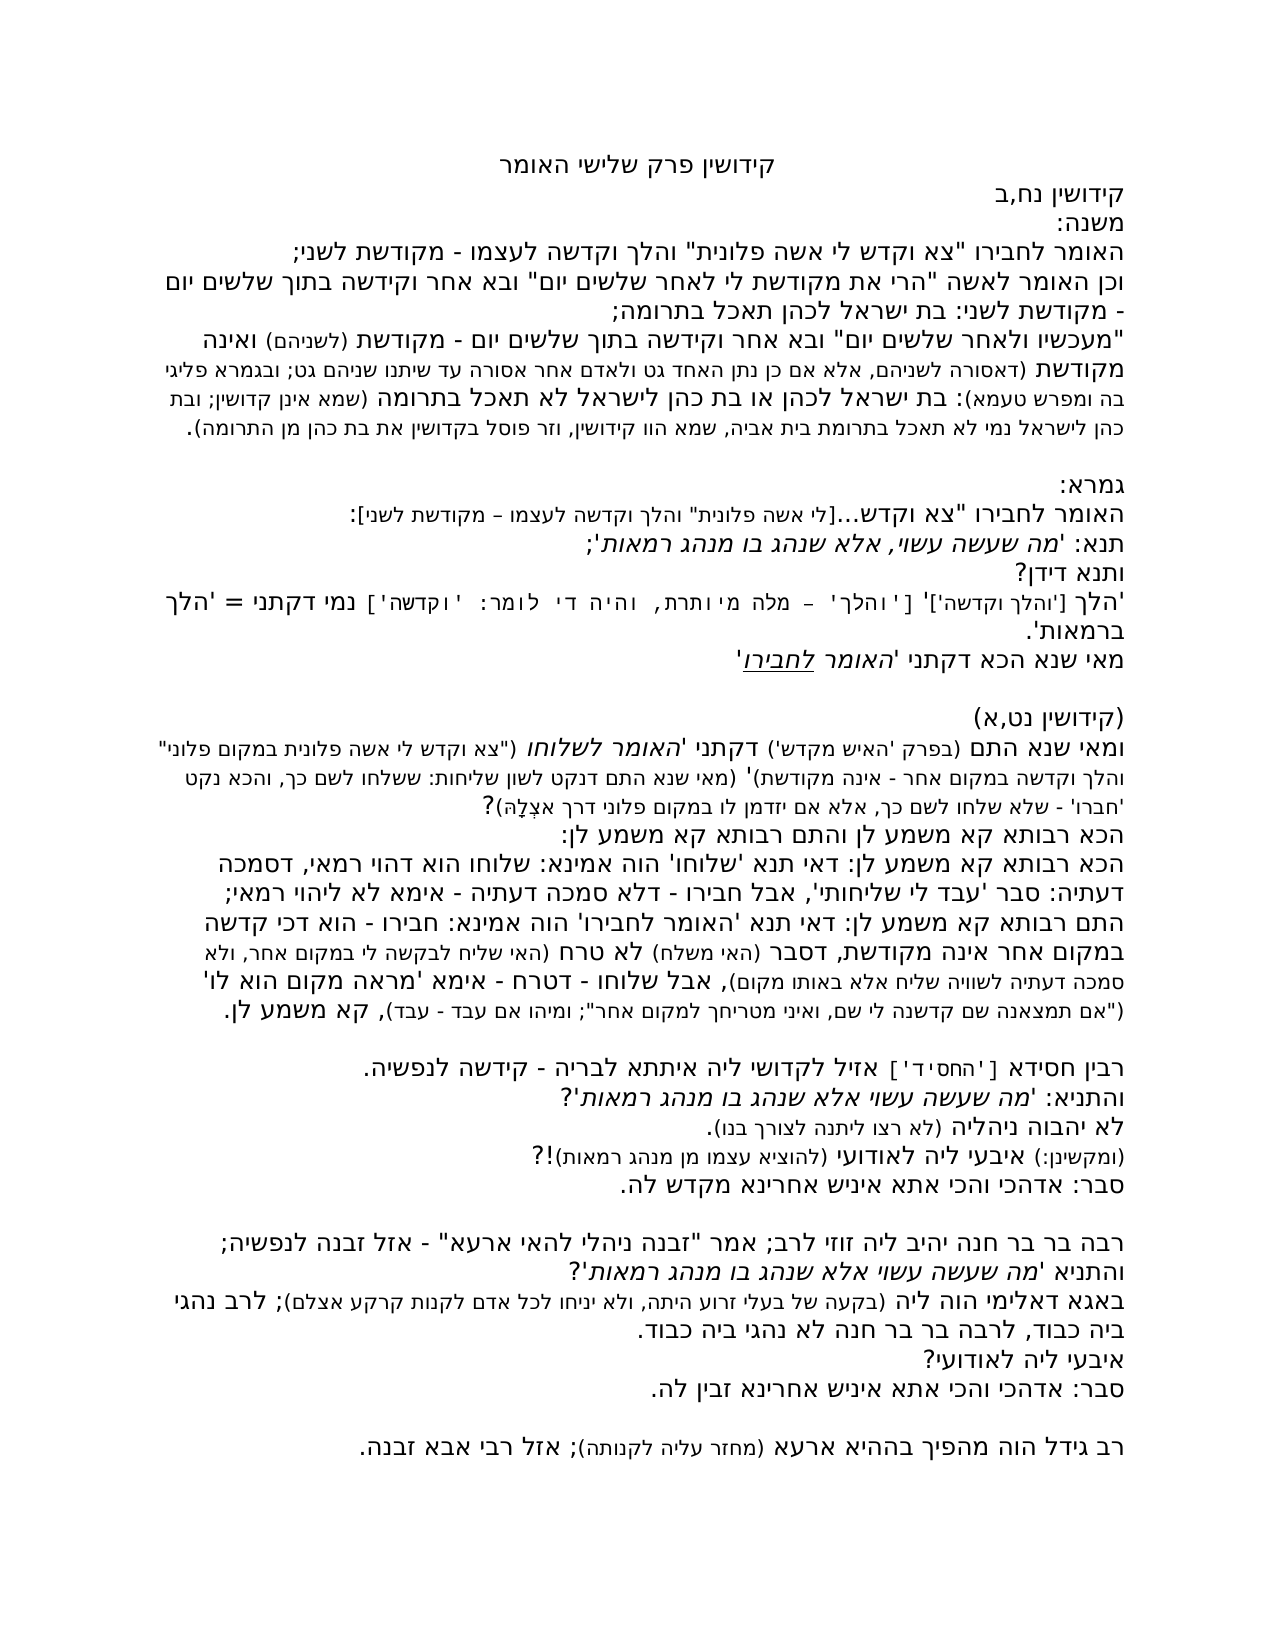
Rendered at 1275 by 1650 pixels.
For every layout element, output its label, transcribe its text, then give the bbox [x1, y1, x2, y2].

text ומאי שנא התם (בפרק 'האיש מקדש') דקתני 'האומר לשלוחו ("צא וקדש לי אשה פלונית במקום פלוני" והלך וקדשה במקום אחר - אינה מקודשת)' (מאי שנא התם דנקט לשון שליחות: ששלחו לשם כך, והכא נקט 'חברו' - שלא שלחו לשם כך, אלא אם יזדמן לו במקום פלוני דרך אצְלָהּ)? [150, 733, 1125, 820]
text והתניא 'מה שעשה עשוי אלא שנהג בו מנהג רמאות'? [150, 1257, 1125, 1286]
text וכן האומר לאשה "הרי את מקודשת לי לאחר שלשים יום" ובא אחר וקידשה בתוך שלשים יום - מקודשת לשני: בת ישראל לכהן תאכל בתרומה; [150, 267, 1125, 325]
text 'הלך ['והלך וקדשה']' ['והלך' – מלה מיותרת, והיה די לומר: 'וקדשה'] נמי דקתני = 'הלך ברמאות'. [150, 587, 1125, 646]
text משנה: [150, 208, 1125, 237]
text התם רבותא קא משמע לן: דאי תנא 'האומר לחבירו' הוה אמינא: חבירו - הוא דכי קדשה במקום אחר אינה מקודשת, דסבר (האי משלח) לא טרח (האי שליח לבקשה לי במקום אחר, ולא סמכה דעתיה לשוויה שליח אלא באותו מקום), אבל שלוחו - דטרח - אימא 'מראה מקום הוא לו' ("אם תמצאנה שם קדשנה לי שם, ואיני מטריחך למקום אחר"; ומיהו אם עבד - עבד), קא משמע לן. [150, 908, 1125, 1024]
text האומר לחבירו "צא וקדש...[לי אשה פלונית" והלך וקדשה לעצמו – מקודשת לשני]: [150, 499, 1125, 529]
text ותנא דידן? [150, 558, 1125, 587]
text סבר: אדהכי והכי אתא איניש אחרינא מקדש לה. [150, 1170, 1125, 1199]
text רבין חסידא ['החסיד'] אזיל לקדושי ליה איתתא לבריה - קידשה לנפשיה. [150, 1053, 1125, 1083]
text קידושין פרק שלישי האומר [150, 150, 1125, 179]
text גמרא: [150, 470, 1125, 499]
text סבר: אדהכי והכי אתא איניש אחרינא זבין לה. [150, 1374, 1125, 1403]
text רבה בר בר חנה יהיב ליה זוזי לרב; אמר "זבנה ניהלי להאי ארעא" - אזל זבנה לנפשיה; [150, 1228, 1125, 1257]
text מאי שנא הכא דקתני 'האומר לחבירו' [150, 646, 1125, 675]
text והתניא: 'מה שעשה עשוי אלא שנהג בו מנהג רמאות'? [150, 1083, 1125, 1112]
text (ומקשינן:) איבעי ליה לאודועי (להוציא עצמו מן מנהג רמאות)!? [150, 1141, 1125, 1170]
text האומר לחבירו "צא וקדש לי אשה פלונית" והלך וקדשה לעצמו - מקודשת לשני; [150, 237, 1125, 267]
text הכא רבותא קא משמע לן והתם רבותא קא משמע לן: [150, 820, 1125, 849]
text קידושין נח,ב [150, 179, 1125, 208]
text (קידושין נט,א) [150, 704, 1125, 733]
text איבעי ליה לאודועי? [150, 1345, 1125, 1374]
text הכא רבותא קא משמע לן: דאי תנא 'שלוחו' הוה אמינא: שלוחו הוא דהוי רמאי, דסמכה דעתיה: סבר 'עבד לי שליחותי', אבל חבירו - דלא סמכה דעתיה - אימא לא ליהוי רמאי; [150, 849, 1125, 908]
text רב גידל הוה מהפיך בההיא ארעא (מחזר עליה לקנותה); אזל רבי אבא זבנה. [150, 1432, 1125, 1461]
text באגא דאלימי הוה ליה (בקעה של בעלי זרוע היתה, ולא יניחו לכל אדם לקנות קרקע אצלם); לרב נהגי ביה כבוד, לרבה בר בר חנה לא נהגי ביה כבוד. [150, 1286, 1125, 1345]
text תנא: 'מה שעשה עשוי, אלא שנהג בו מנהג רמאות'; [150, 529, 1125, 558]
text לא יהבוה ניהליה (לא רצו ליתנה לצורך בנו). [150, 1112, 1125, 1141]
text "מעכשיו ולאחר שלשים יום" ובא אחר וקידשה בתוך שלשים יום - מקודשת (לשניהם) ואינה מקודשת (דאסורה לשניהם, אלא אם כן נתן האחד גט ולאדם אחר אסורה עד שיתנו שניהם גט; ובגמרא פליגי בה ומפרש טעמא): בת ישראל לכהן או בת כהן לישראל לא תאכל בתרומה (שמא אינן קדושין; ובת כהן לישראל נמי לא תאכל בתרומת בית אביה, שמא הוו קידושין, וזר פוסל בקדושין את בת כהן מן התרומה). [150, 325, 1125, 442]
